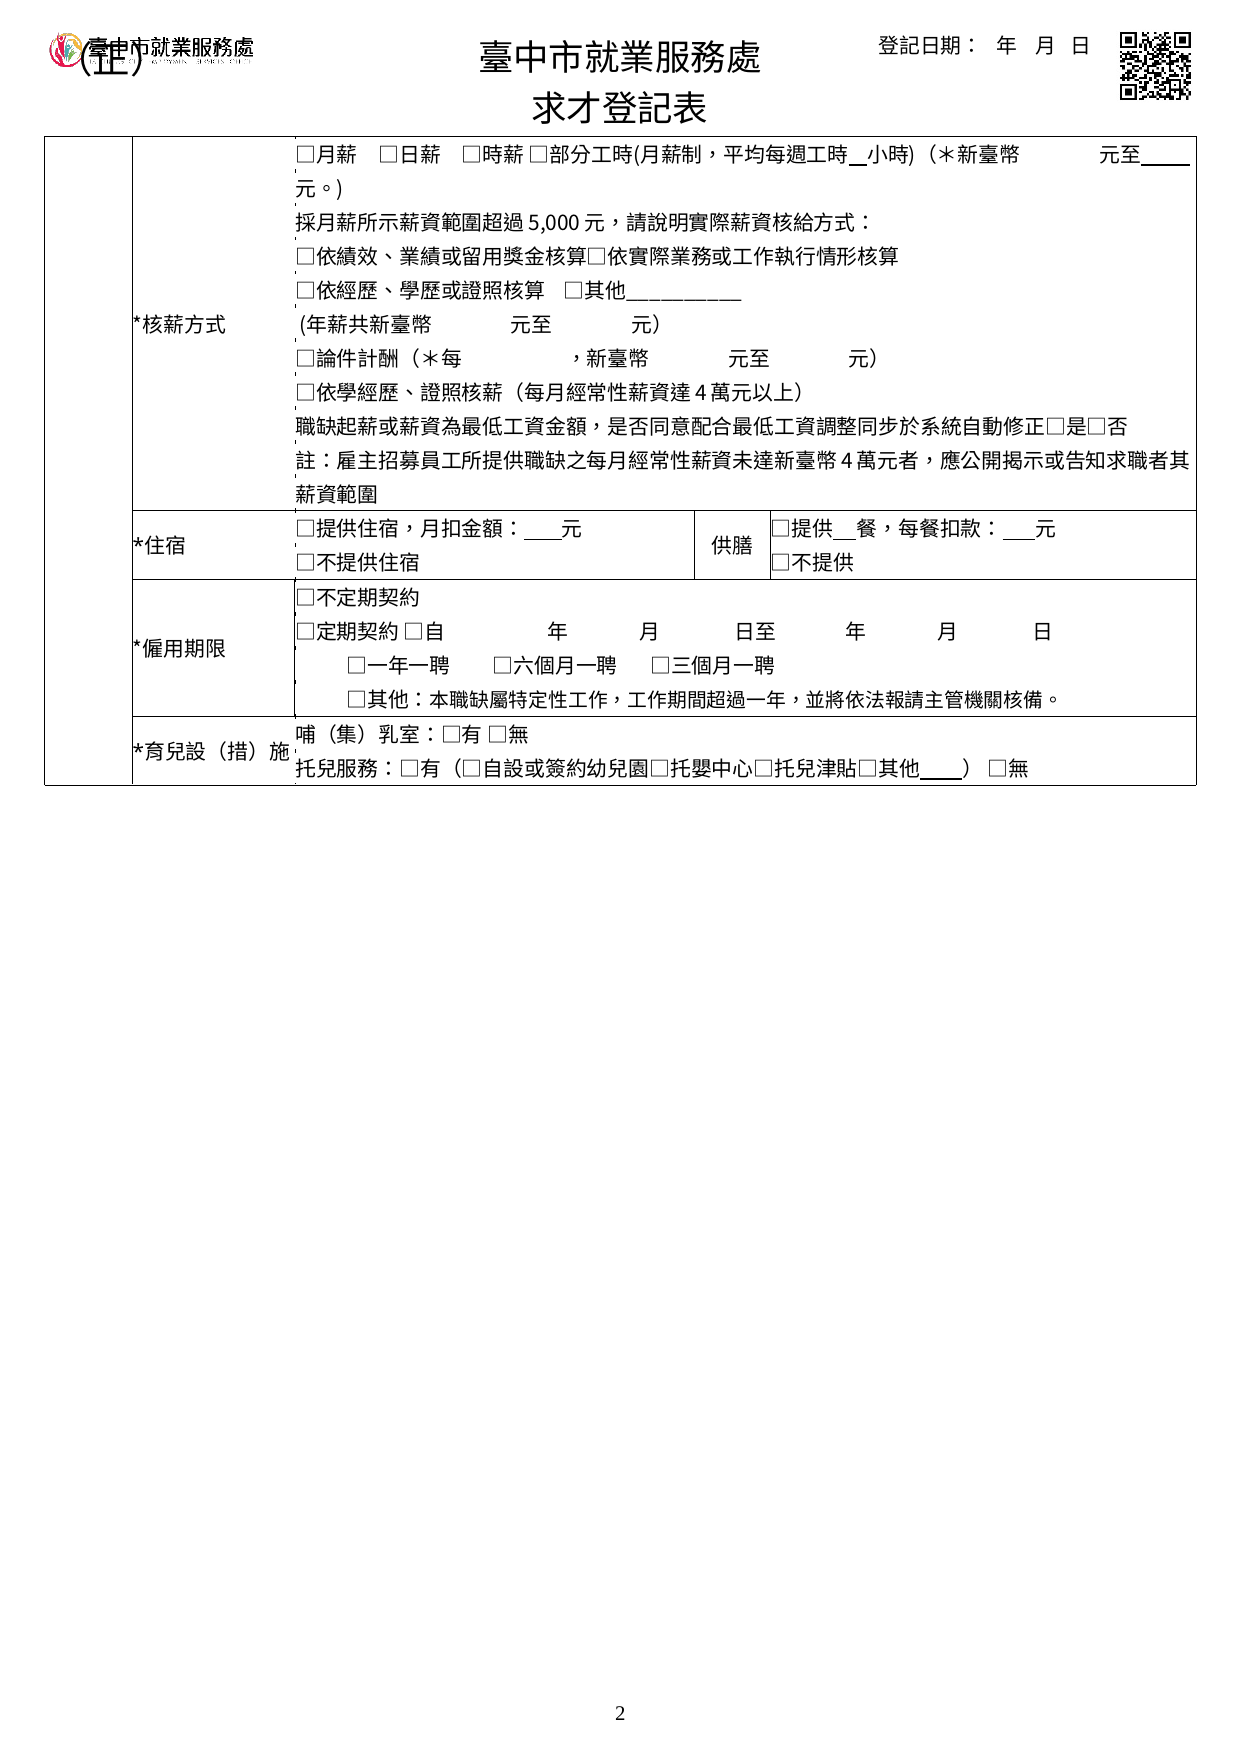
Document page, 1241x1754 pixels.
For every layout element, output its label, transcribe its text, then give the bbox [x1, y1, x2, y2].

table_cell *核薪方式 [133, 137, 295, 510]
table_cell 供膳 [695, 511, 770, 579]
table_cell *育兒設（措）施 [133, 717, 295, 784]
picture [45, 29, 258, 71]
picture [1116, 29, 1193, 103]
table_cell 哺（集）乳室：□有 □無 托兒服務：□有（□自設或簽約幼兒園□托嬰中心□托兒津貼□其他 ） □無 [296, 717, 1196, 784]
table_cell □不定期契約 □定期契約 □自 年 月 日至 年 月 日 □一年一聘 □六個月一聘 □三個月一聘 □其他：本職缺屬特定性工作，工作期間超過一年，並將依法報請主管機關核備。 [296, 580, 1196, 716]
table_cell □提供 餐，每餐扣款： 元 □不提供 [771, 511, 1196, 579]
table_cell □提供住宿，月扣金額： 元 □不提供住宿 [296, 511, 694, 579]
table_cell □月薪 □日薪 □時薪 □部分工時(月薪制，平均每週工時 小時)（＊新臺幣 元至 元。) 採月薪所示薪資範圍超過5,000元，請說明實際薪資核給方式： □依績效、業績或留用獎金核算□依實際業務或工作執行情形核算 □依經歷、學歷或證照核算 □其他__________ (年薪共新臺幣 元至 元） □論件計酬（＊每 ，新臺幣 元至 元） □依學經歷、證照核薪（每月經常性薪資達4萬元以上） 職缺起薪或薪資為最低工資金額，是否同意配合最低工資調整同步於系統自動修正□是□否 註：雇主招募員工所提供職缺之每月經常性薪資未達新臺幣4萬元者，應公開揭示或告知求職者其薪資範圍 [296, 137, 1196, 510]
table_cell *住宿 [133, 511, 295, 579]
table_cell *僱用期限 [133, 580, 294, 716]
